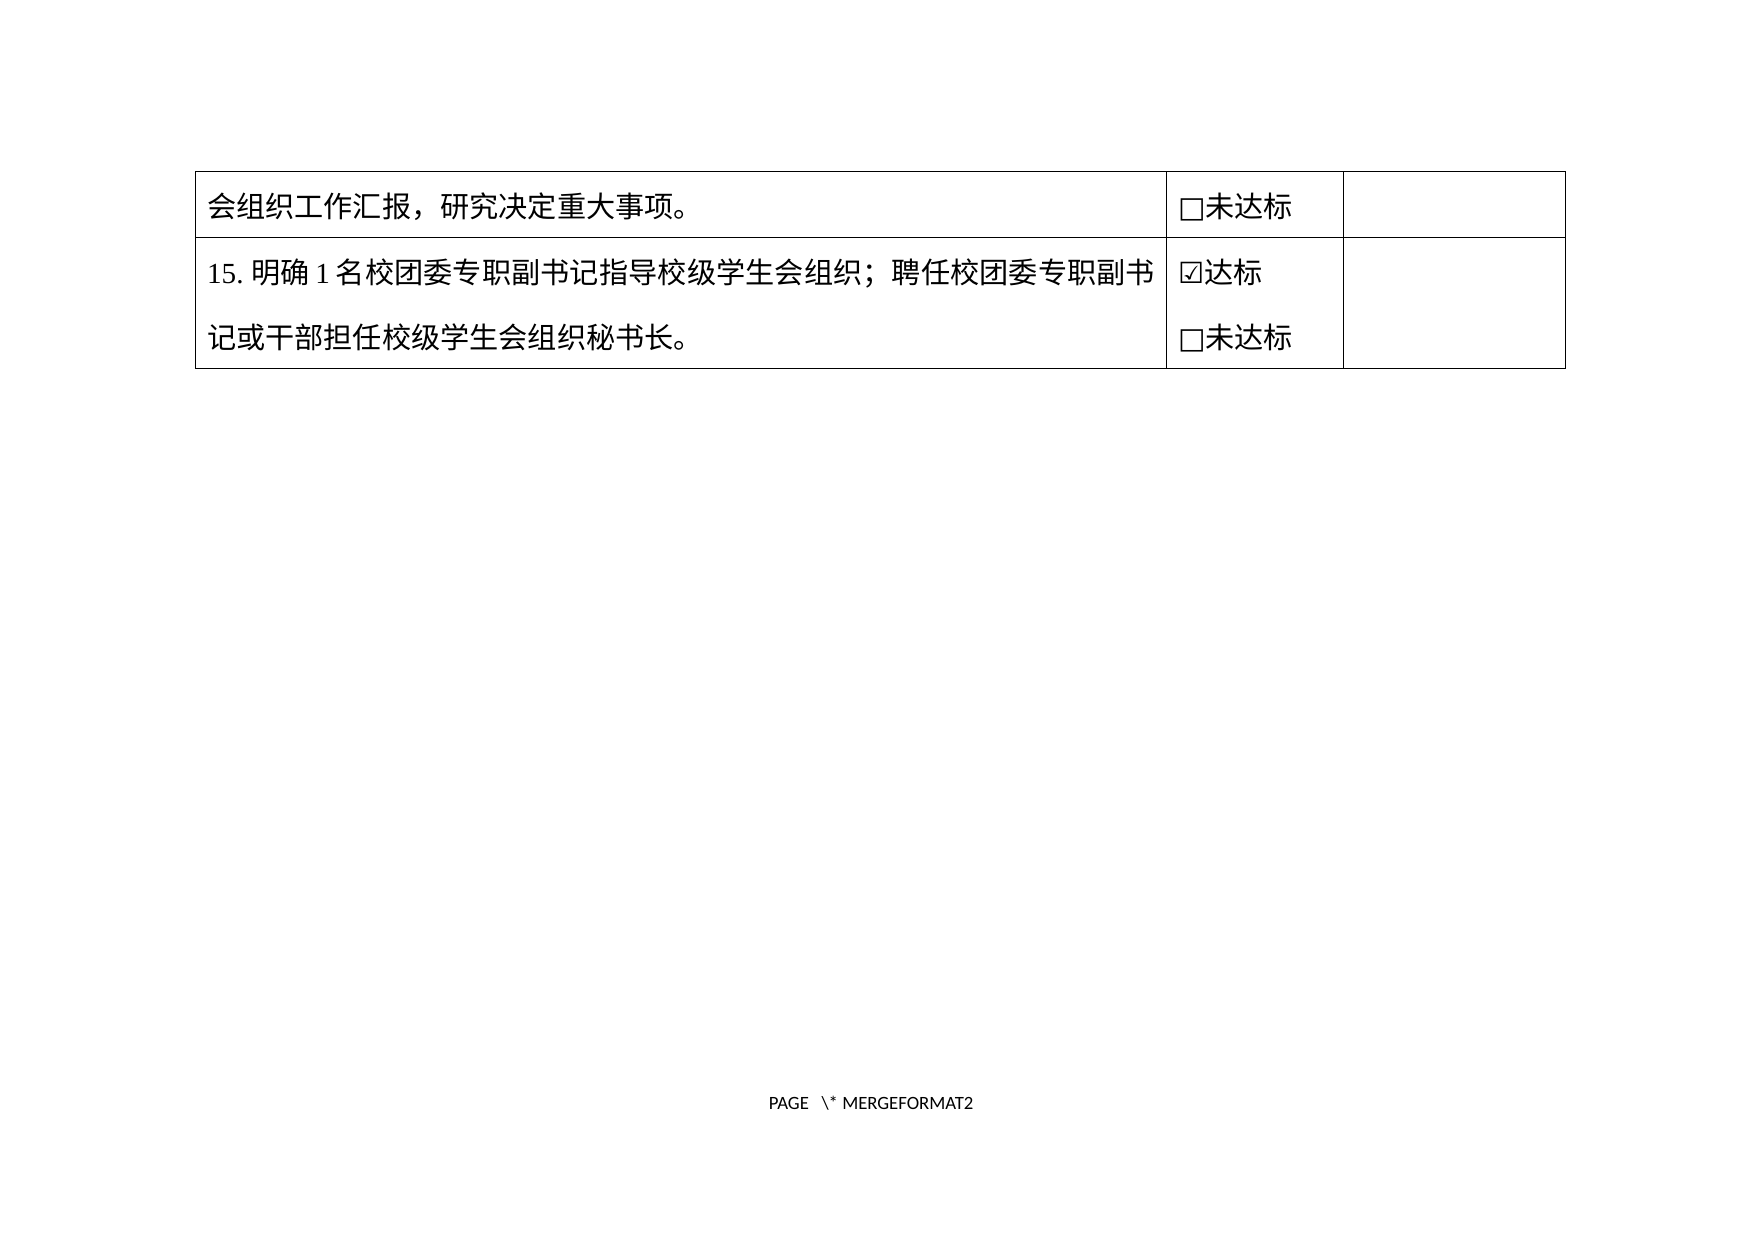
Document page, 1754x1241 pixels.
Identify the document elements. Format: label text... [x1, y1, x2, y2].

table_cell [1344, 172, 1565, 237]
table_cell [196, 172, 1166, 237]
table_cell 15. 明确1名校团委专职副书记指导校级学生会组织；聘任校团委专职副书记或干部担任校级学生会组织秘书长。 [196, 238, 1166, 368]
table_cell ☑达标 □未达标 [1167, 238, 1343, 368]
table_cell [1344, 238, 1565, 368]
table_cell ☑达标 □未达标 [1167, 172, 1343, 237]
